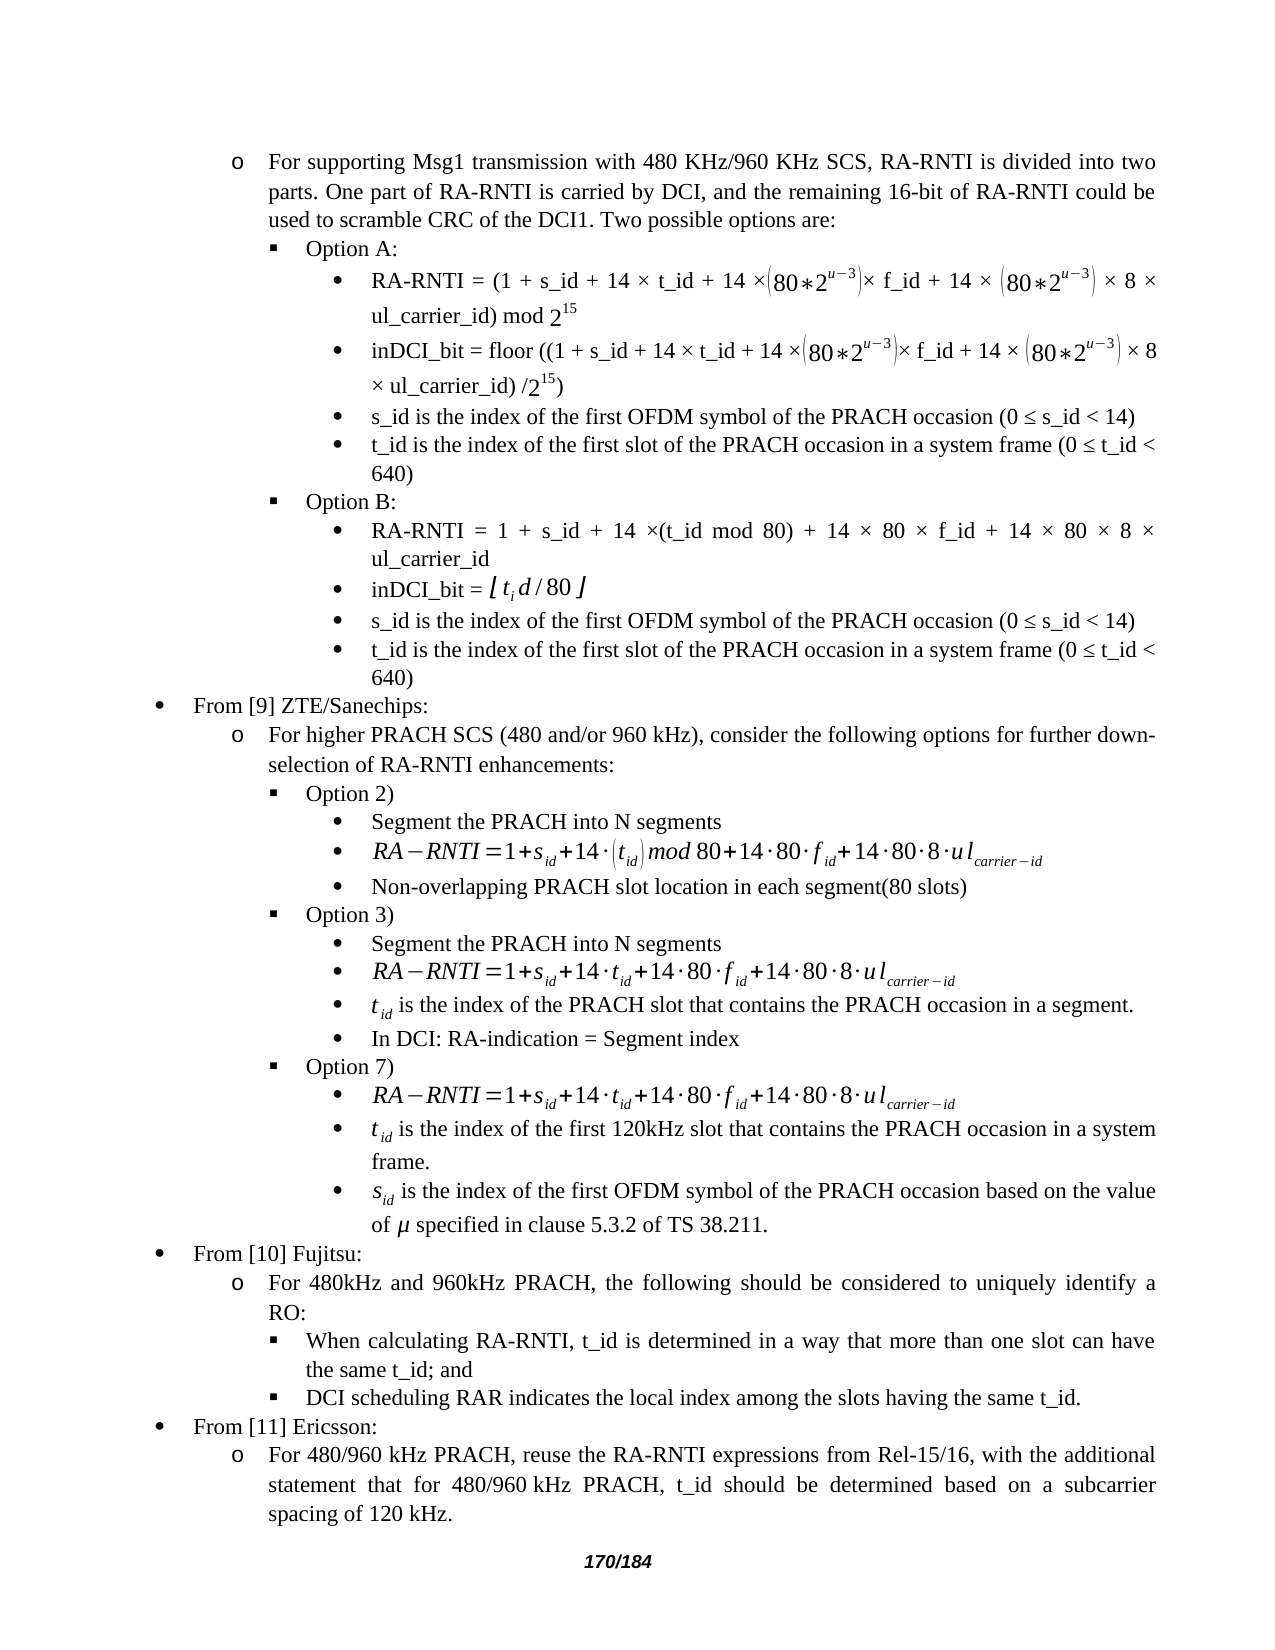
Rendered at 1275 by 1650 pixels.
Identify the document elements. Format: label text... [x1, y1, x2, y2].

list inDCI_bit = floor ((1 + s_id + 14 × t_id + 14 ×× f_id + 14 × × 8 × ul_carrier_id) /) [334, 333, 1157, 401]
list inDCI_bit = [334, 574, 1157, 605]
list Option B: [268, 488, 1157, 515]
list t_id is the index of the first slot of the PRACH occasion in a system frame (0 ≤ t_id < 640) [334, 432, 1157, 486]
list From [11] Ericsson: [156, 1413, 1157, 1439]
list s_id is the index of the first OFDM symbol of the PRACH occasion (0 ≤ s_id < 14) [334, 403, 1157, 429]
list From [10] Fujitsu: [156, 1240, 1157, 1267]
list For supporting Msg1 transmission with 480 KHz/960 KHz SCS, RA-RNTI is divided into two parts. One part of RA-RNTI is carried by DCI, and the remaining 16-bit of RA-RNTI could be used to scramble CRC of the DCI1. Two possible options are: [231, 148, 1157, 233]
list Non-overlapping PRACH slot location in each segment(80 slots) [334, 873, 1157, 899]
list From [9] ZTE/Sanechips: [156, 692, 1157, 719]
list When calculating RA-RNTI, t_id is determined in a way that more than one slot can have the same t_id; and [268, 1327, 1157, 1382]
list is the index of the first 120kHz slot that contains the PRACH occasion in a system frame. [334, 1115, 1157, 1175]
list RA-RNTI = (1 + s_id + 14 × t_id + 14 ×× f_id + 14 × × 8 × ul_carrier_id) mod [334, 263, 1157, 331]
list Segment the PRACH into N segments [334, 930, 1157, 956]
list For higher PRACH SCS (480 and/or 960 kHz), consider the following options for further down-selection of RA-RNTI enhancements: [231, 721, 1157, 778]
list RA-RNTI = 1 + s_id + 14 ×(t_id mod 80) + 14 × 80 × f_id + 14 × 80 × 8 × ul_carrier_id [334, 517, 1157, 572]
list t_id is the index of the first slot of the PRACH occasion in a system frame (0 ≤ t_id < 640) [334, 636, 1157, 690]
list For 480/960 kHz PRACH, reuse the RA-RNTI expressions from Rel-15/16, with the additional statement that for 480/960 kHz PRACH, t_id should be determined based on a subcarrier spacing of 120 kHz. [231, 1441, 1157, 1526]
list s_id is the index of the first OFDM symbol of the PRACH occasion (0 ≤ s_id < 14) [334, 607, 1157, 633]
list Option A: [268, 235, 1157, 261]
list Option 3) [268, 901, 1157, 928]
list For 480kHz and 960kHz PRACH, the following should be considered to uniquely identify a RO: [231, 1269, 1157, 1325]
list Segment the PRACH into N segments [334, 808, 1157, 834]
list is the index of the first OFDM symbol of the PRACH occasion based on the value of specified in clause 5.3.2 of TS 38.211. [334, 1177, 1157, 1238]
list Option 7) [268, 1053, 1157, 1080]
list In DCI: RA-indication = Segment index [334, 1025, 1157, 1051]
list Option 2) [268, 780, 1157, 806]
list DCI scheduling RAR indicates the local index among the slots having the same t_id. [268, 1384, 1157, 1411]
list is the index of the PRACH slot that contains the PRACH occasion in a segment. [334, 991, 1157, 1023]
